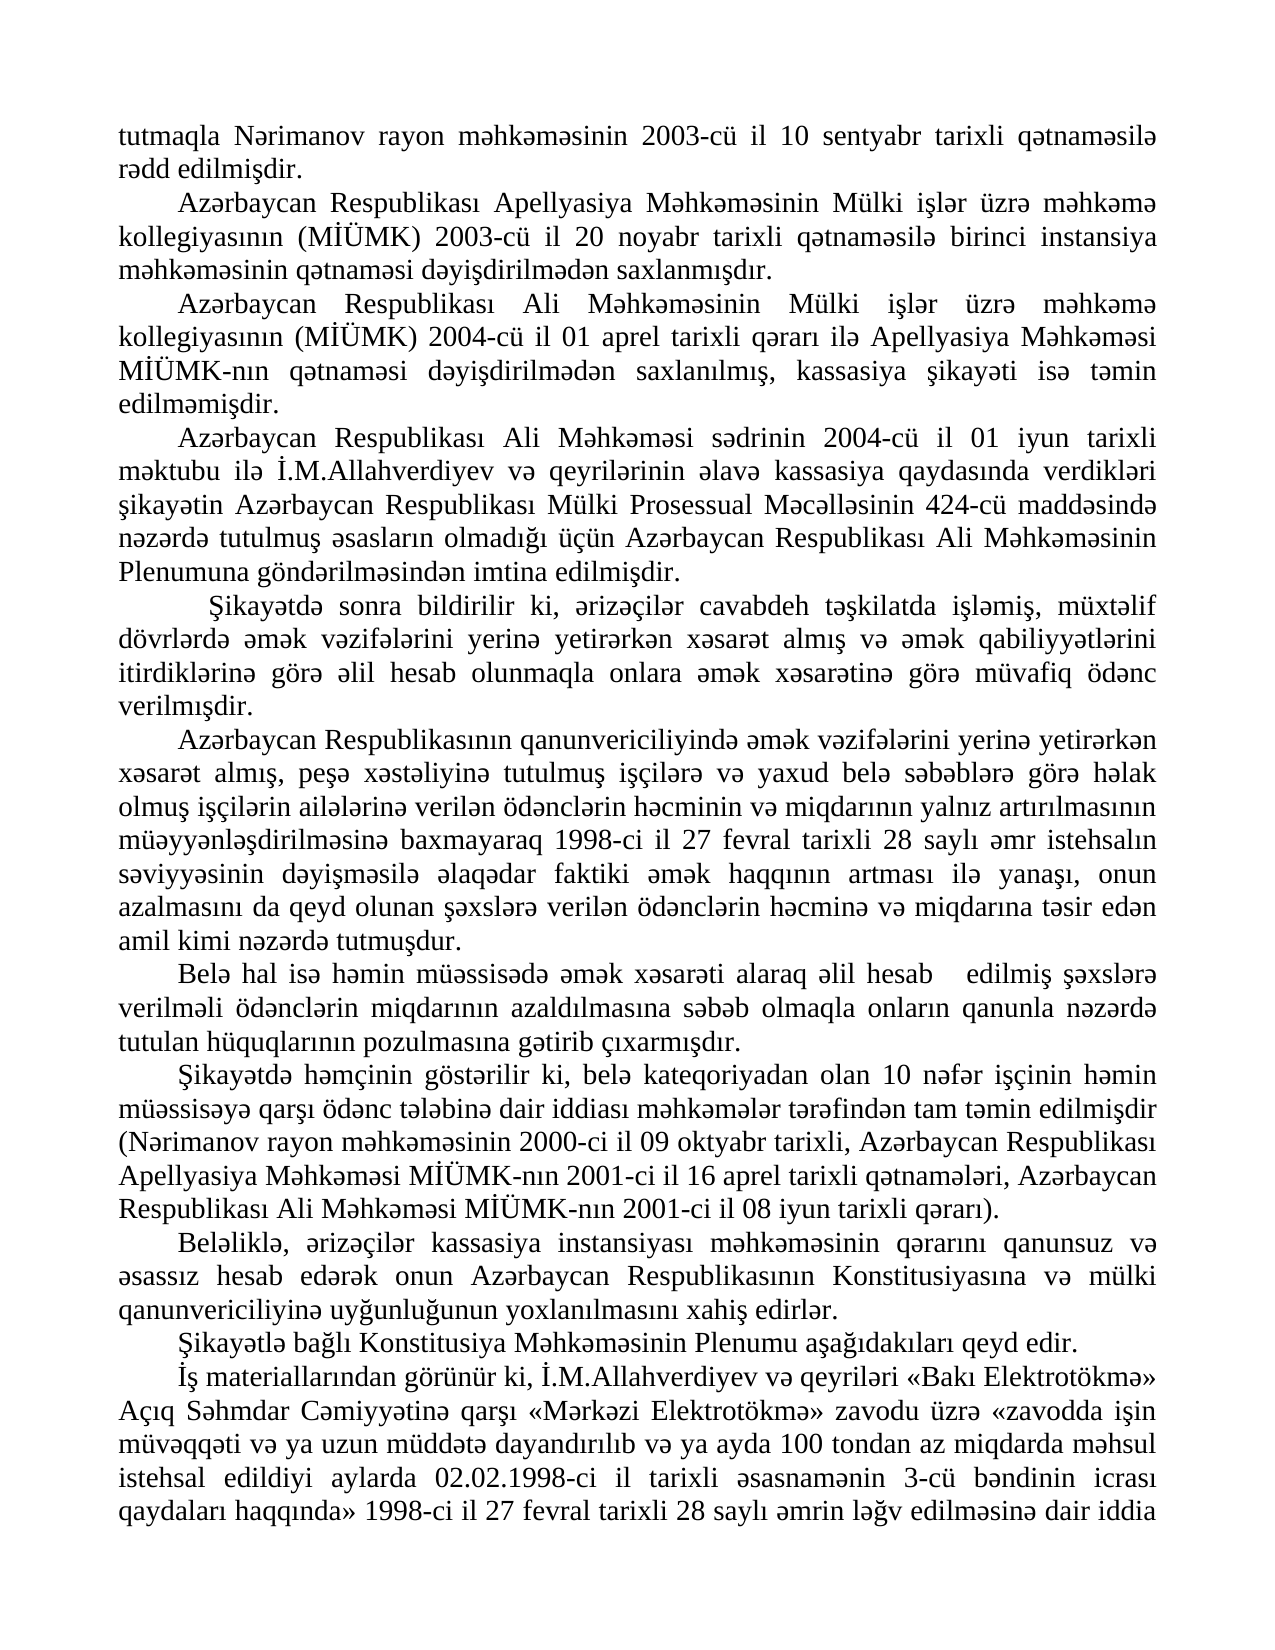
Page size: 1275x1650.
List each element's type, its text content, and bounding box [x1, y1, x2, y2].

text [118, 1359, 1157, 1527]
text Azərbaycan Respublikasının qanunvericiliyində əmək vəzifələrini yerinə yetirərkən xəsarət almış, peşə xəstəliyinə tutulmuş işçilərə və yaxud belə səbəblərə görə həlak olmuş işçilərin ailələrinə verilən ödənclərin həcminin və miqdarının yalnız artırılmasının müəyyənləşdirilməsinə baxmayaraq 1998-ci il 27 fevral tarixli 28 saylı əmr istehsalın səviyyəsinin dəyişməsilə əlaqədar faktiki əmək haqqının artması ilə yanaşı, onun azalmasını da qeyd olunan şəxslərə verilən ödənclərin həcminə və miqdarına təsir edən amil kimi nəzərdə tutmuşdur. [118, 722, 1157, 957]
text Belə hal isə həmin müəssisədə əmək xəsarəti alaraq əlil hesab edilmiş şəxslərə verilməli ödənclərin miqdarının azaldılmasına səbəb olmaqla onların qanunla nəzərdə tutulan hüquqlarının pozulmasına gətirib çıxarmışdır. [118, 957, 1157, 1057]
text Beləliklə, ərizəçilər kassasiya instansiyası məhkəməsinin qərarını qanunsuz və əsassız hesab edərək onun Azərbaycan Respublikasının Konstitusiyasına və mülki qanunvericiliyinə uyğunluğunun yoxlanılmasını xahiş edirlər. [118, 1225, 1157, 1326]
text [118, 118, 1157, 185]
text Azərbaycan Respublikası Apellyasiya Məhkəməsinin Mülki işlər üzrə məhkəmə kollegiyasının (MİÜMK) 2003-cü il 20 noyabr tarixli qətnaməsilə birinci instansiya məhkəməsinin qətnaməsi dəyişdirilmədən saxlanmışdır. [118, 185, 1157, 286]
text Azərbaycan Respublikası Ali Məhkəməsinin Mülki işlər üzrə məhkəmə kollegiyasının (MİÜMK) 2004-cü il 01 aprel tarixli qərarı ilə Apellyasiya Məhkəməsi MİÜMK-nın qətnaməsi dəyişdirilmədən saxlanılmış, kassasiya şikayəti isə təmin edilməmişdir. [118, 286, 1157, 420]
text Şikayətdə sonra bildirilir ki, ərizəçilər cavabdeh təşkilatda işləmiş, müxtəlif dövrlərdə əmək vəzifələrini yerinə yetirərkən xəsarət almış və əmək qabiliyyətlərini itirdiklərinə görə əlil hesab olunmaqla onlara əmək xəsarətinə görə müvafiq ödənc verilmışdir. [118, 588, 1157, 722]
text Azərbaycan Respublikası Ali Məhkəməsi sədrinin 2004-cü il 01 iyun tarixli məktubu ilə İ.M.Allahverdiyev və qeyrilərinin əlavə kassasiya qaydasında verdikləri şikayətin Azərbaycan Respublikası Mülki Prosessual Məcəlləsinin 424-cü maddəsində nəzərdə tutulmuş əsasların olmadığı üçün Azərbaycan Respublikası Ali Məhkəməsinin Plenumuna göndərilməsindən imtina edilmişdir. [118, 420, 1157, 588]
text Şikayətlə bağlı Konstitusiya Məhkəməsinin Plenumu aşağıdakıları qeyd edir. [118, 1326, 1157, 1359]
text Şikayətdə həmçinin göstərilir ki, belə kateqoriyadan olan 10 nəfər işçinin həmin müəssisəyə qarşı ödənc tələbinə dair iddiası məhkəmələr tərəfindən tam təmin edilmişdir (Nərimanov rayon məhkəməsinin 2000-ci il 09 oktyabr tarixli, Azərbaycan Respublikası Apellyasiya Məhkəməsi MİÜMK-nın 2001-ci il 16 aprel tarixli qətnamələri, Azərbaycan Respublikası Ali Məhkəməsi MİÜMK-nın 2001-ci il 08 iyun tarixli qərarı). [118, 1057, 1157, 1225]
